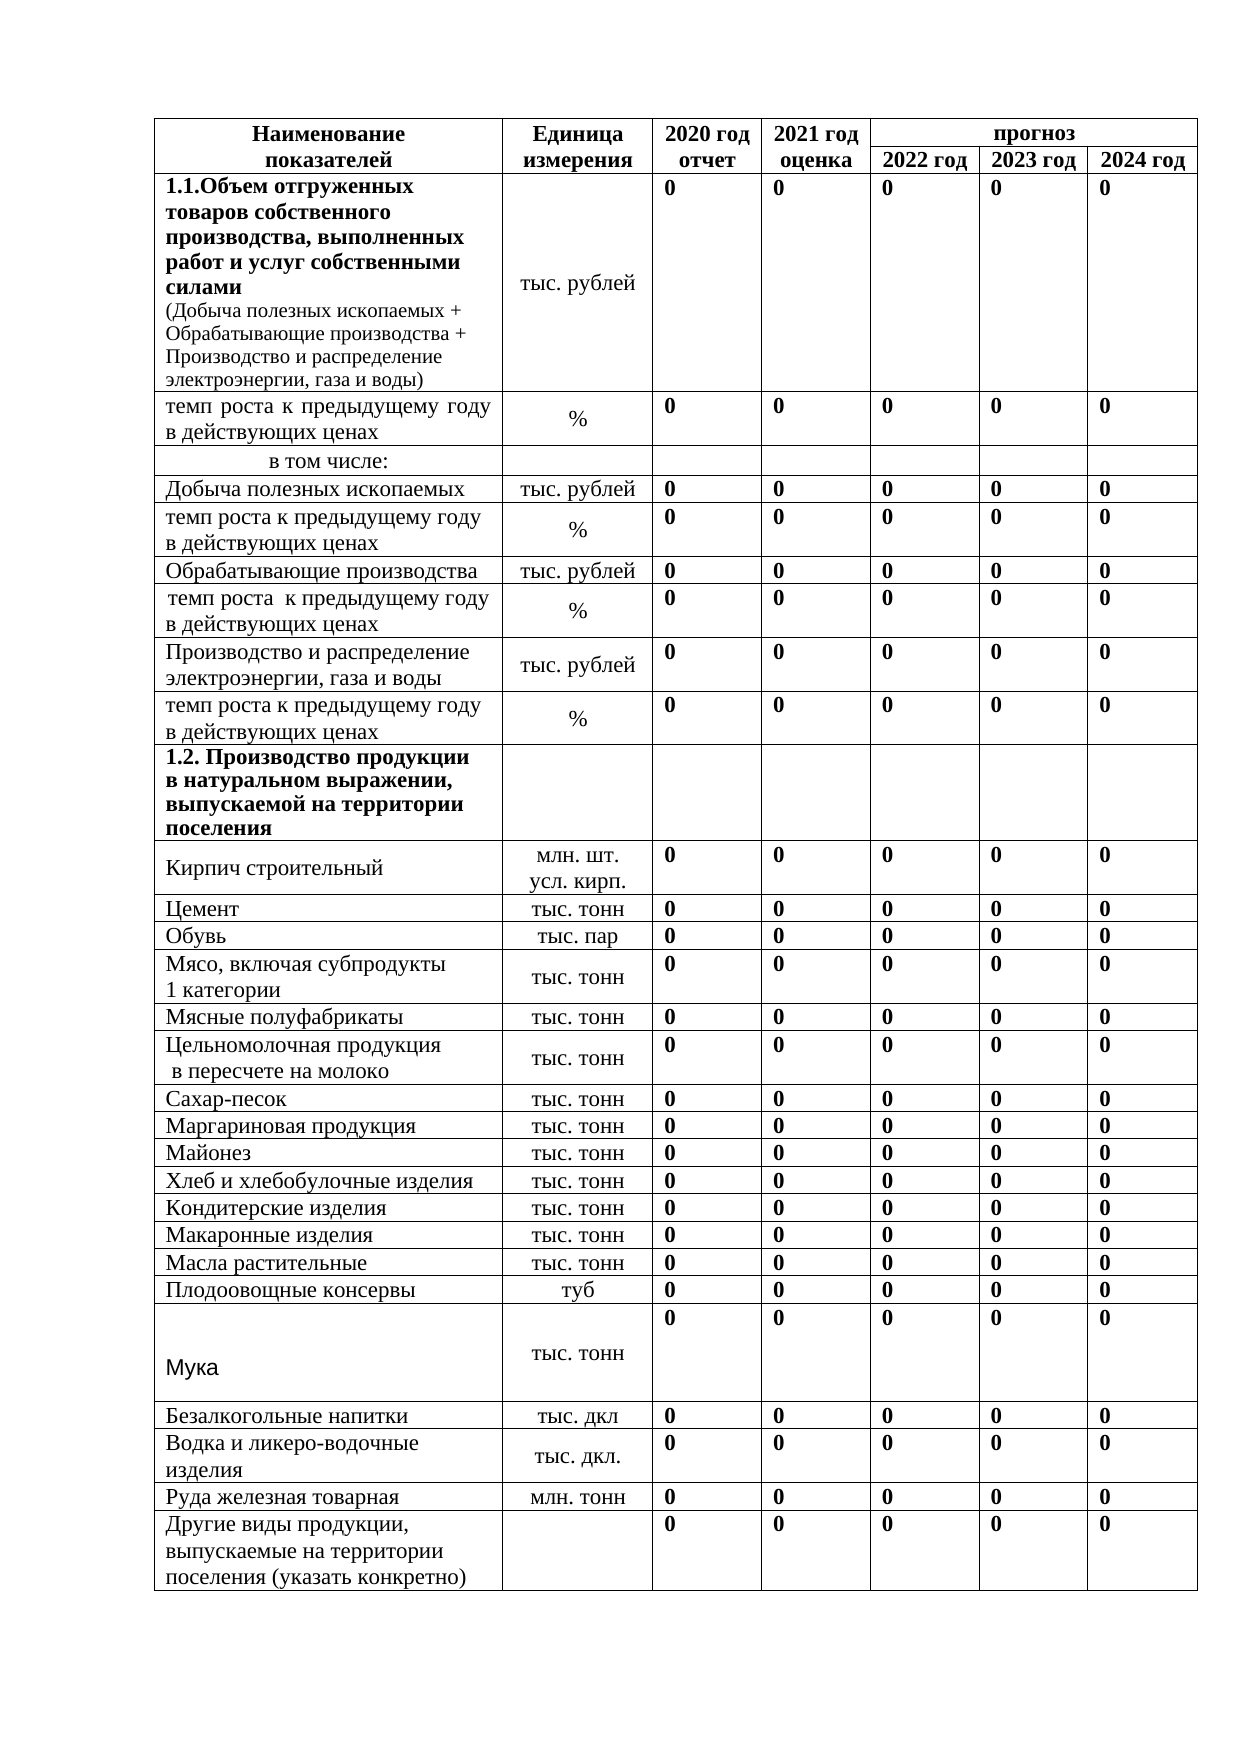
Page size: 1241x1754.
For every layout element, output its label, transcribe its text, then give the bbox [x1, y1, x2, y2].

table_cell 0 [653, 1483, 761, 1509]
table_cell 0 [871, 922, 979, 949]
table_cell тыс. рублей [503, 476, 652, 502]
table_cell [980, 446, 1087, 474]
table_cell 0 [1088, 1139, 1197, 1166]
table_cell 0 [762, 841, 870, 894]
table_cell 0 [871, 1511, 979, 1589]
table_cell 0 [762, 1112, 870, 1138]
table_cell 0 [980, 1249, 1087, 1275]
table_cell 0 [762, 1429, 870, 1482]
table_cell Мясо, включая субпродукты 1 категории [155, 950, 502, 1002]
table_cell 0 [871, 392, 979, 445]
table_cell 0 [980, 1031, 1087, 1083]
table_cell Другие виды продукции, выпускаемые на территории поселения (указать конкретно) [155, 1511, 502, 1589]
table_cell тыс. тонн [503, 1112, 652, 1138]
table_cell 0 [1088, 1276, 1197, 1303]
table_cell туб [503, 1276, 652, 1303]
table_cell Добыча полезных ископаемых [155, 476, 502, 502]
table_cell 0 [762, 638, 870, 691]
table_cell [762, 745, 870, 840]
table_cell 0 [653, 1194, 761, 1221]
table_cell 0 [1088, 1004, 1197, 1030]
table_cell 0 [653, 1402, 761, 1428]
table_cell 0 [653, 922, 761, 949]
table_cell 0 [653, 174, 761, 391]
table_cell 0 [871, 1112, 979, 1138]
table_cell 0 [980, 950, 1087, 1002]
table_cell тыс. пар [503, 922, 652, 949]
table_cell 0 [1088, 1112, 1197, 1138]
table_cell Производство и распределение электроэнергии, газа и воды [155, 638, 502, 691]
table_cell тыс. рублей [503, 174, 652, 391]
table_cell [1088, 745, 1197, 840]
table_cell 0 [871, 476, 979, 502]
table_cell тыс. рублей [503, 557, 652, 583]
table_cell Макаронные изделия [155, 1222, 502, 1248]
table_cell 0 [653, 1085, 761, 1111]
table_cell тыс. дкл. [503, 1429, 652, 1482]
table_cell 0 [1088, 392, 1197, 445]
table_cell 0 [1088, 922, 1197, 949]
table_cell 0 [1088, 950, 1197, 1002]
table_cell 0 [871, 557, 979, 583]
table_cell 0 [762, 503, 870, 556]
table_cell темп роста к предыдущему году в действующих ценах [155, 392, 502, 445]
table_cell 0 [980, 557, 1087, 583]
table_cell 0 [653, 692, 761, 744]
table_cell 0 [980, 1004, 1087, 1030]
table_cell 2023 год [980, 147, 1087, 173]
table_cell 0 [980, 1304, 1087, 1401]
table_cell 0 [980, 1276, 1087, 1303]
table_cell темп роста к предыдущему году в действующих ценах [155, 503, 502, 556]
table_cell Цемент [155, 895, 502, 921]
table_cell Масла растительные [155, 1249, 502, 1275]
table_cell Майонез [155, 1139, 502, 1166]
table_cell Маргариновая продукция [155, 1112, 502, 1138]
table_cell % [503, 503, 652, 556]
table_cell 0 [871, 1304, 979, 1401]
table_cell тыс. тонн [503, 1085, 652, 1111]
table_cell 0 [871, 503, 979, 556]
table_cell 0 [1088, 1194, 1197, 1221]
table_cell 0 [653, 1511, 761, 1589]
table_cell 0 [980, 841, 1087, 894]
table_cell 0 [762, 1004, 870, 1030]
table_cell 0 [653, 638, 761, 691]
table_cell млн. шт. усл. кирп. [503, 841, 652, 894]
table_cell 0 [762, 557, 870, 583]
table_cell 0 [762, 1276, 870, 1303]
table_cell 0 [980, 392, 1087, 445]
table_cell тыс. тонн [503, 895, 652, 921]
table_cell 2022 год [871, 147, 979, 173]
table_cell Мука [155, 1304, 502, 1401]
table_header 2020 год отчет [653, 119, 761, 173]
table_cell 0 [653, 392, 761, 445]
table_cell 0 [871, 1429, 979, 1482]
table_cell 0 [871, 1222, 979, 1248]
table_cell темп роста к предыдущему году в действующих ценах [155, 692, 502, 744]
table_cell тыс. тонн [503, 1139, 652, 1166]
table_cell [503, 745, 652, 840]
table_cell Кирпич строительный [155, 841, 502, 894]
table_cell тыс. дкл [503, 1402, 652, 1428]
table_cell 0 [653, 1112, 761, 1138]
table_cell [980, 745, 1087, 840]
table_cell Сахар-песок [155, 1085, 502, 1111]
table_cell Водка и ликеро-водочные изделия [155, 1429, 502, 1482]
table_cell тыс. тонн [503, 950, 652, 1002]
table_cell 0 [980, 1085, 1087, 1111]
table_cell 0 [653, 1304, 761, 1401]
table_cell 1.1.Объем отгруженных товаров собственного производства, выполненных работ и услуг собственными силами (Добыча полезных ископаемых + Обрабатывающие производства + Производство и распределение электроэнергии, газа и воды) [155, 174, 502, 391]
table_cell 0 [762, 392, 870, 445]
table_cell млн. тонн [503, 1483, 652, 1509]
table_cell 0 [871, 1031, 979, 1083]
table_cell 0 [980, 1222, 1087, 1248]
table_cell тыс. тонн [503, 1222, 652, 1248]
table_cell 0 [1088, 692, 1197, 744]
table_cell 0 [762, 476, 870, 502]
table_cell 0 [653, 841, 761, 894]
table_cell 0 [980, 1112, 1087, 1138]
table_cell 0 [762, 1249, 870, 1275]
table_cell % [503, 584, 652, 637]
table_header Единица измерения [503, 119, 652, 173]
table_cell 0 [980, 1194, 1087, 1221]
table_cell 0 [871, 1276, 979, 1303]
table_cell тыс. тонн [503, 1304, 652, 1401]
table_cell 0 [1088, 1511, 1197, 1589]
table_cell 0 [1088, 1085, 1197, 1111]
table_cell Кондитерские изделия [155, 1194, 502, 1221]
table_cell 0 [871, 1085, 979, 1111]
table_cell 0 [653, 895, 761, 921]
table_cell [653, 446, 761, 474]
table_cell 0 [762, 1402, 870, 1428]
table_cell 0 [871, 1194, 979, 1221]
table_header прогноз [871, 119, 1197, 146]
table_cell тыс. тонн [503, 1004, 652, 1030]
table_cell 0 [871, 1004, 979, 1030]
table_cell Безалкогольные напитки [155, 1402, 502, 1428]
table_cell 0 [653, 1031, 761, 1083]
table_cell 0 [653, 557, 761, 583]
table_cell тыс. тонн [503, 1194, 652, 1221]
table_cell 0 [980, 584, 1087, 637]
table_cell 0 [1088, 1429, 1197, 1482]
table_cell 0 [762, 1167, 870, 1193]
table_cell 0 [1088, 1483, 1197, 1509]
table_cell 0 [980, 1483, 1087, 1509]
table_cell % [503, 692, 652, 744]
table_cell 0 [980, 922, 1087, 949]
table_cell 0 [1088, 584, 1197, 637]
table_cell [871, 745, 979, 840]
table_cell 0 [653, 950, 761, 1002]
table_cell 0 [871, 174, 979, 391]
table_cell Мясные полуфабрикаты [155, 1004, 502, 1030]
table_cell 0 [762, 174, 870, 391]
table_header Наименование показателей [155, 119, 502, 173]
table_cell 0 [762, 1511, 870, 1589]
table_cell Руда железная товарная [155, 1483, 502, 1509]
table_cell темп роста к предыдущему году в действующих ценах [155, 584, 502, 637]
table_cell 0 [980, 503, 1087, 556]
table_cell 0 [762, 584, 870, 637]
table_cell 0 [871, 895, 979, 921]
table_cell 0 [1088, 557, 1197, 583]
table_cell 0 [653, 1222, 761, 1248]
table_cell 0 [871, 1139, 979, 1166]
table_cell тыс. тонн [503, 1249, 652, 1275]
table_cell в том числе: [155, 446, 502, 474]
table_cell [762, 446, 870, 474]
table_cell 0 [653, 584, 761, 637]
table_cell 0 [762, 1304, 870, 1401]
table_cell 0 [980, 174, 1087, 391]
table_cell Хлеб и хлебобулочные изделия [155, 1167, 502, 1193]
table_cell 0 [1088, 895, 1197, 921]
table_cell 0 [762, 1085, 870, 1111]
table_cell [653, 745, 761, 840]
table_cell 0 [1088, 476, 1197, 502]
table_cell 0 [653, 1139, 761, 1166]
table_cell 0 [653, 1004, 761, 1030]
table_cell 0 [980, 692, 1087, 744]
table_cell Плодоовощные консервы [155, 1276, 502, 1303]
table_cell 0 [871, 692, 979, 744]
table_cell 0 [762, 950, 870, 1002]
table_cell Цельномолочная продукция в пересчете на молоко [155, 1031, 502, 1083]
table_cell [1088, 446, 1197, 474]
table_cell тыс. тонн [503, 1031, 652, 1083]
table_cell 0 [762, 1194, 870, 1221]
table_cell [503, 446, 652, 474]
table_cell 0 [653, 1276, 761, 1303]
table_cell 0 [762, 692, 870, 744]
table_cell 0 [871, 1249, 979, 1275]
table_cell 0 [980, 1511, 1087, 1589]
table_cell Обувь [155, 922, 502, 949]
table_cell 0 [1088, 1304, 1197, 1401]
table_cell % [503, 392, 652, 445]
table_cell 0 [762, 1483, 870, 1509]
table_cell Обрабатывающие производства [155, 557, 502, 583]
table_cell 0 [871, 1483, 979, 1509]
table_header 2021 год оценка [762, 119, 870, 173]
table_cell 0 [980, 1167, 1087, 1193]
table_cell 0 [762, 1222, 870, 1248]
table_cell 0 [1088, 1249, 1197, 1275]
table_cell 0 [1088, 638, 1197, 691]
table_cell 0 [871, 584, 979, 637]
table_cell 0 [871, 950, 979, 1002]
table_cell 0 [653, 503, 761, 556]
table_cell 2024 год [1088, 147, 1197, 173]
table_cell 1.2. Производство продукции в натуральном выражении, выпускаемой на территории поселения [155, 745, 502, 840]
table_cell 0 [762, 922, 870, 949]
table_cell 0 [871, 638, 979, 691]
table_cell 0 [653, 476, 761, 502]
table_cell 0 [980, 895, 1087, 921]
table_cell 0 [1088, 1031, 1197, 1083]
table_cell 0 [980, 638, 1087, 691]
table_cell 0 [980, 1429, 1087, 1482]
table_cell 0 [1088, 503, 1197, 556]
table_cell 0 [762, 1139, 870, 1166]
table_cell 0 [1088, 1222, 1197, 1248]
table_cell 0 [762, 895, 870, 921]
table_cell [871, 446, 979, 474]
table_cell 0 [1088, 841, 1197, 894]
table_cell 0 [653, 1429, 761, 1482]
table_cell 0 [980, 1402, 1087, 1428]
table_cell 0 [1088, 174, 1197, 391]
table_cell 0 [762, 1031, 870, 1083]
table_cell 0 [1088, 1167, 1197, 1193]
table_cell тыс. тонн [503, 1167, 652, 1193]
table_cell 0 [871, 1402, 979, 1428]
table_cell 0 [653, 1167, 761, 1193]
table_cell 0 [653, 1249, 761, 1275]
table_cell 0 [871, 1167, 979, 1193]
table_cell 0 [1088, 1402, 1197, 1428]
table_cell 0 [980, 1139, 1087, 1166]
table_cell тыс. рублей [503, 638, 652, 691]
table_cell 0 [871, 841, 979, 894]
table_cell [503, 1511, 652, 1589]
table_cell 0 [980, 476, 1087, 502]
